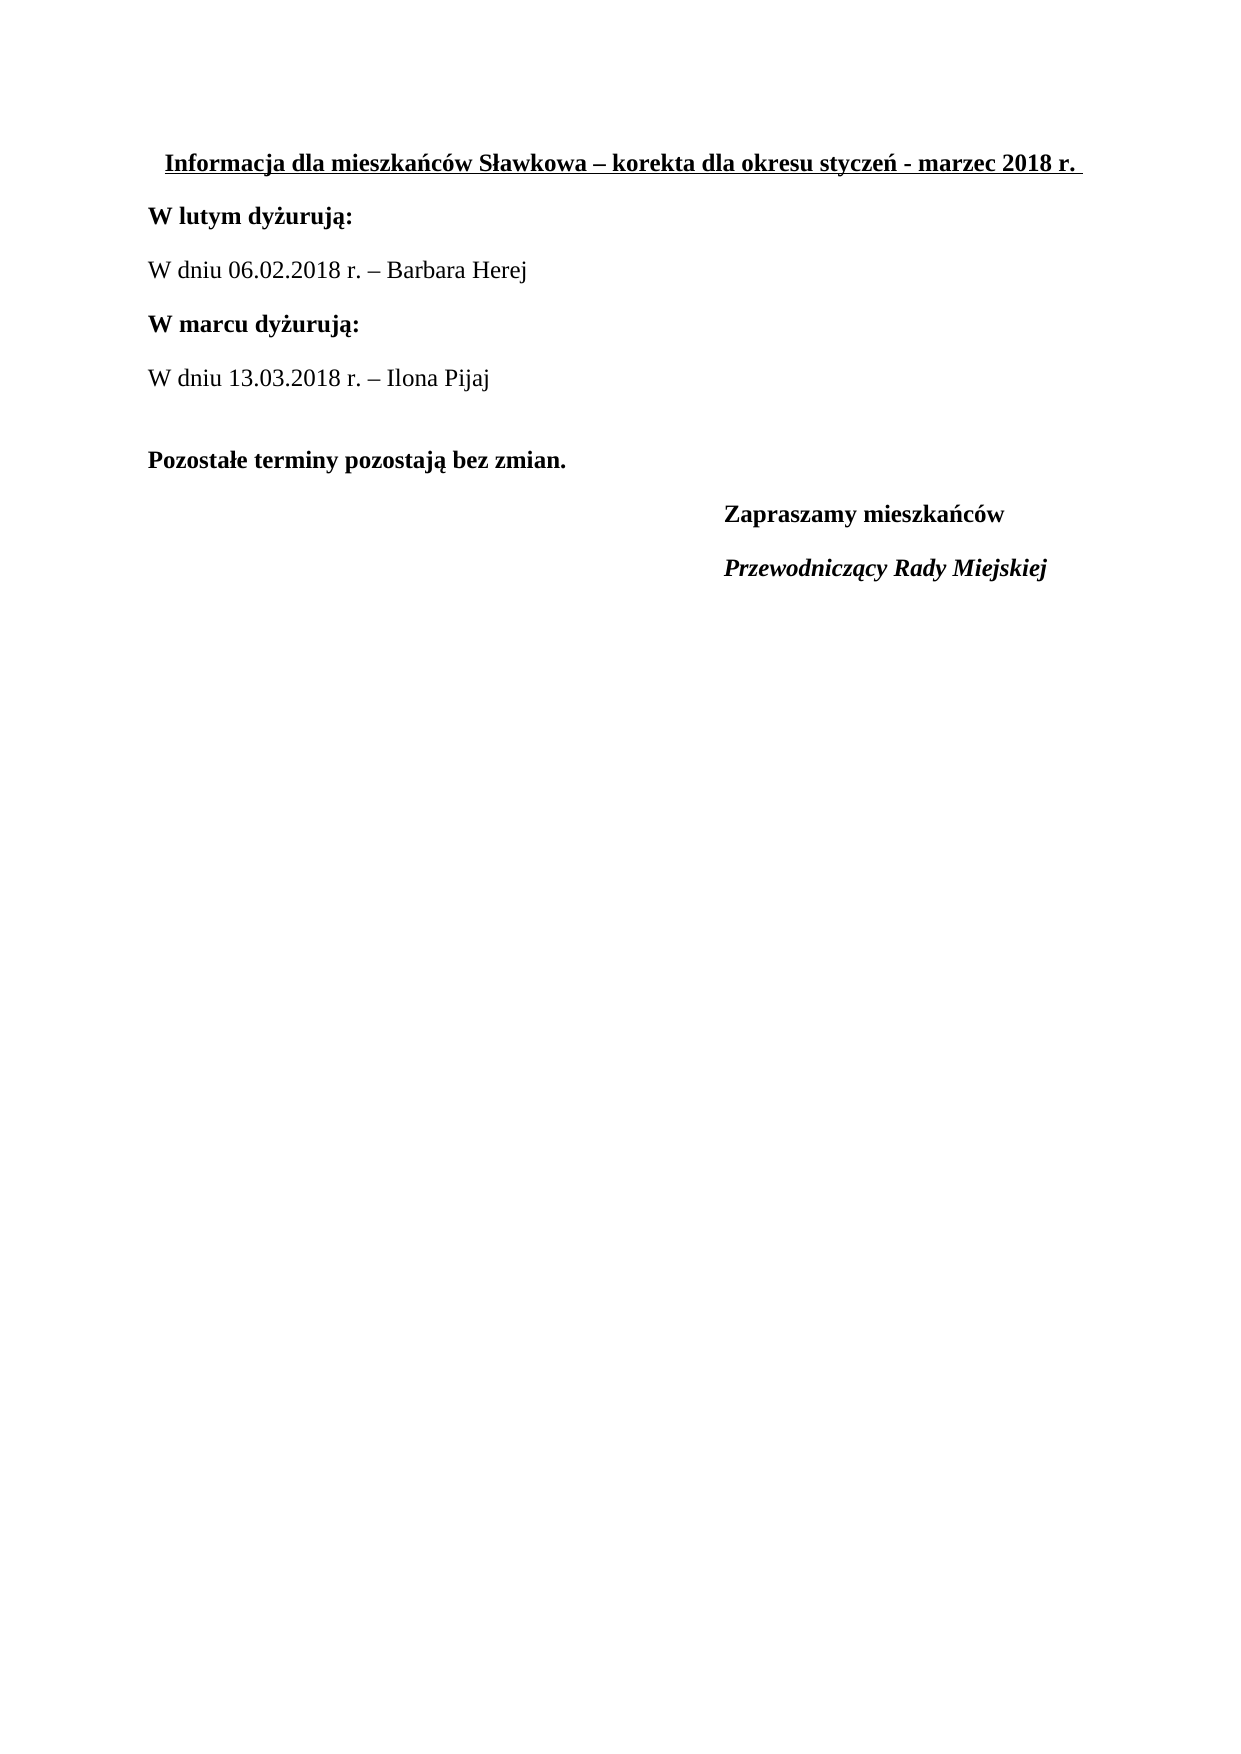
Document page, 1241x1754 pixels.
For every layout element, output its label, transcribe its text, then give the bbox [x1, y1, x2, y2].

text W marcu dyżurują: [148, 309, 1093, 338]
text W dniu 06.02.2018 r. – Barbara Herej [148, 255, 1093, 284]
text W dniu 13.03.2018 r. – Ilona Pijaj [148, 363, 1093, 392]
text W lutym dyżurują: [148, 201, 1093, 230]
text Informacja dla mieszkańców Sławkowa – korekta dla okresu styczeń - marzec 2018 r. [148, 148, 1093, 176]
text Przewodniczący Rady Miejskiej [148, 553, 1093, 582]
text Pozostałe terminy pozostają bez zmian. [148, 446, 1093, 474]
text Zapraszamy mieszkańców [148, 499, 1093, 528]
